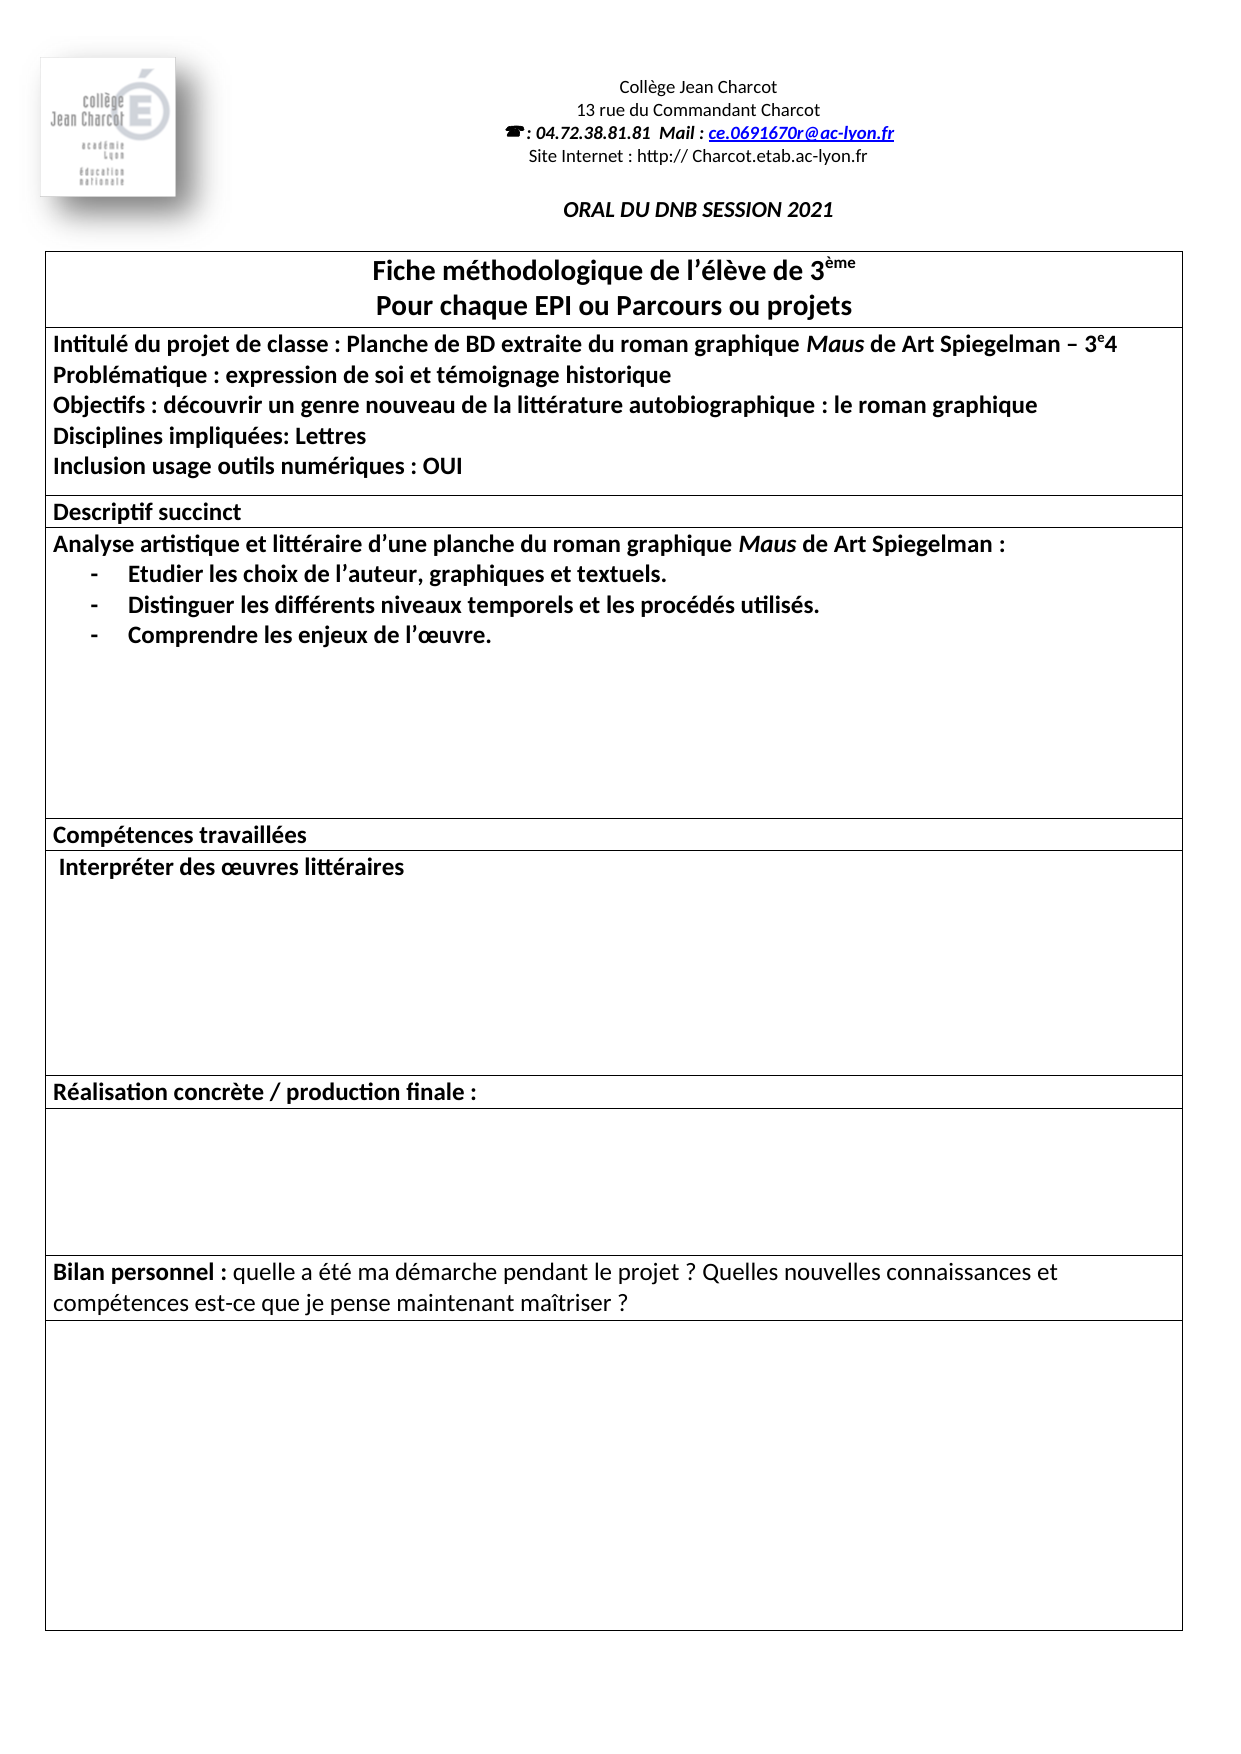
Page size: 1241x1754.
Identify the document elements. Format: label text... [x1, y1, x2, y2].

table_cell Descriptif succinct [46, 496, 1182, 527]
table_cell Interpréter des œuvres littéraires [46, 851, 1182, 1074]
text 13 rue du Commandant Charcot [232, 98, 1165, 121]
table_header Fiche méthodologique de l’élève de 3ème Pour chaque EPI ou Parcours ou projets [46, 252, 1182, 327]
table_cell [46, 1109, 1182, 1255]
text Collège Jean Charcot [232, 75, 1165, 98]
table_cell Bilan personnel : quelle a été ma démarche pendant le projet ? Quelles nouvelles connaissances et compétences est-ce que je pense maintenant maîtriser ? [46, 1256, 1182, 1320]
table_cell [46, 1321, 1182, 1630]
picture [19, 36, 232, 249]
table_cell Analyse artistique et littéraire d’une planche du roman graphique Maus de Art Spiegelman : Etudier les choix de l’auteur, graphiques et textuels. Distinguer les différents niveaux temporels et les procédés utilisés. Comprendre les enjeux de l’œuvre. [46, 528, 1182, 818]
text : 04.72.38.81.81 Mail : ce.0691670r@ac-lyon.fr [232, 121, 1165, 144]
text Site Internet : http:// Charcot.etab.ac-lyon.fr [232, 144, 1165, 167]
table_cell Réalisation concrète / production finale : [46, 1076, 1182, 1108]
table_cell Intitulé du projet de classe : Planche de BD extraite du roman graphique Maus de Art Spiegelman – 3e4 Problématique : expression de soi et témoignage historique Objectifs : découvrir un genre nouveau de la littérature autobiographique : le roman graphique Disciplines impliquées: Lettres Inclusion usage outils numériques : OUI [46, 328, 1182, 494]
text ORAL DU DNB SESSION 2021 [232, 195, 1165, 223]
table_cell Compétences travaillées [46, 819, 1182, 849]
